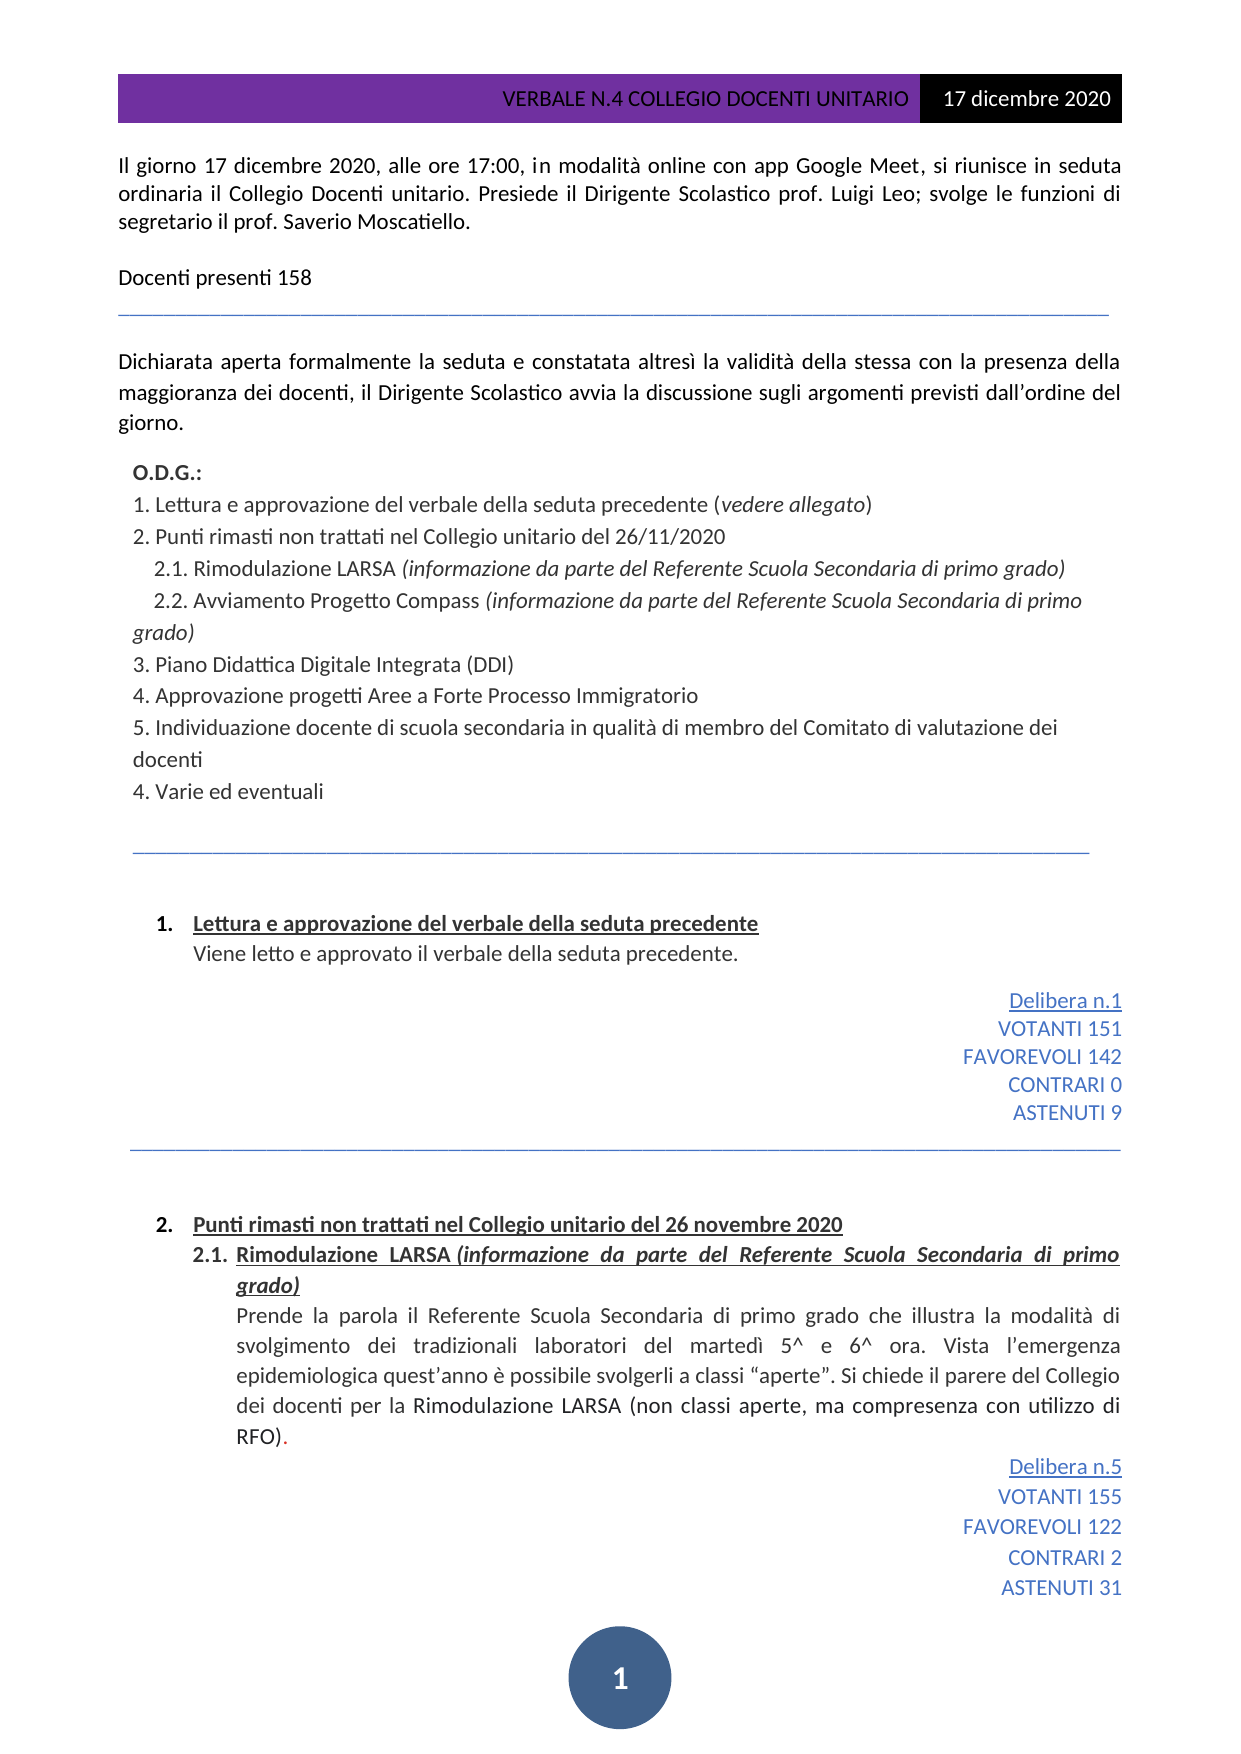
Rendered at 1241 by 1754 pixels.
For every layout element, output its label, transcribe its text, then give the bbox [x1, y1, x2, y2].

list Lettura e approvazione del verbale della seduta precedente [156, 909, 1122, 937]
list Viene letto e approvato il verbale della seduta precedente. [193, 939, 1122, 967]
list Punti rimasti non trattati nel Collegio unitario del 26 novembre 2020 [156, 1210, 1122, 1238]
text CONTRARI 0 [118, 1070, 1122, 1098]
text Il giorno 17 dicembre 2020, alle ore 17:00, in modalità online con app Google Meet, si riunisce in seduta ordinaria il Collegio Docenti unitario. Presiede il Dirigente Scolastico prof. Luigi Leo; svolge le funzioni di segretario il prof. Saverio Moscatiello. [118, 151, 1122, 235]
text VOTANTI 151 [118, 1014, 1122, 1042]
text 1. Lettura e approvazione del verbale della seduta precedente (vedere allegato) 2. Punti rimasti non trattati nel Collegio unitario del 26/11/2020 2.1. Rimodulazione LARSA (informazione da parte del Referente Scuola Secondaria di primo grado) 2.2. Avviamento Progetto Compass (informazione da parte del Referente Scuola Secondaria di primo grado) 3. Piano Didattica Digitale Integrata (DDI) [133, 487, 1107, 678]
text 4. Approvazione progetti Aree a Forte Processo Immigratorio 5. Individuazione docente di scuola secondaria in qualità di membro del Comitato di valutazione dei docenti 4. Varie ed eventuali [133, 678, 1107, 805]
list Prende la parola il Referente Scuola Secondaria di primo grado che illustra la modalità di svolgimento dei tradizionali laboratori del martedì 5^ e 6^ ora. Vista l’emergenza epidemiologica quest’anno è possibile svolgerli a classi “aperte”. Si chiede il parere del Collegio dei docenti per la Rimodulazione LARSA (non classi aperte, ma compresenza con utilizzo di RFO). [236, 1301, 1122, 1450]
text ____________________________________________________________________________________ [133, 825, 1107, 857]
text FAVOREVOLI 142 [118, 1042, 1122, 1070]
text _______________________________________________________________________________________ [118, 291, 1122, 319]
list Rimodulazione LARSA (informazione da parte del Referente Scuola Secondaria di primo grado) [192, 1241, 1122, 1299]
list VOTANTI 155 [236, 1482, 1122, 1510]
text Docenti presenti 158 [118, 263, 1122, 291]
text ASTENUTI 9 [118, 1098, 1122, 1126]
text O.D.G.: [133, 455, 1107, 487]
list FAVOREVOLI 122 [236, 1512, 1122, 1540]
text Dichiarata aperta formalmente la seduta e constatata altresì la validità della stessa con la presenza della maggioranza dei docenti, il Dirigente Scolastico avvia la discussione sugli argomenti previsti dall’ordine del giorno. [118, 406, 1122, 436]
list Delibera n.5 [236, 1452, 1122, 1480]
text Delibera n.1 [118, 986, 1122, 1014]
text _______________________________________________________________________________________ [118, 1126, 1122, 1154]
list CONTRARI 2 [236, 1543, 1122, 1571]
list ASTENUTI 31 [236, 1573, 1122, 1601]
